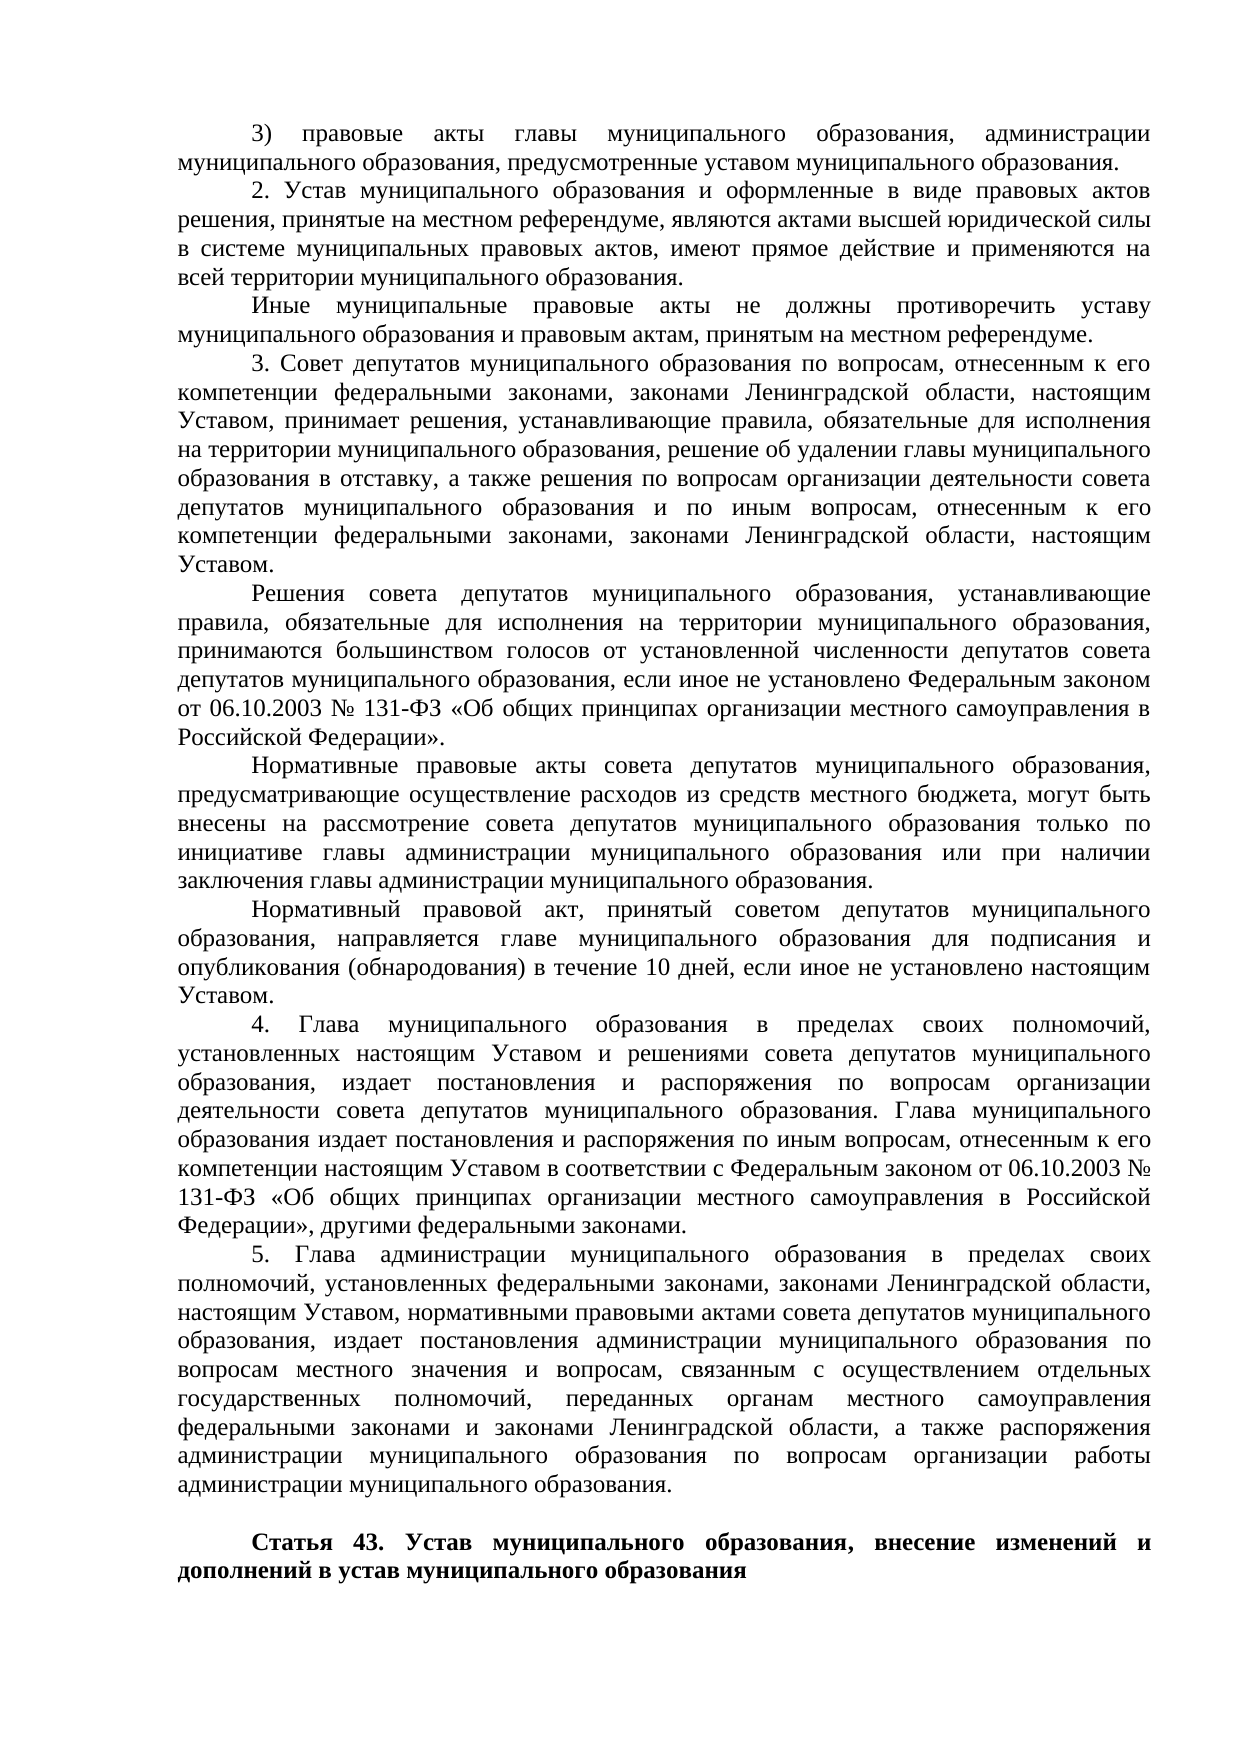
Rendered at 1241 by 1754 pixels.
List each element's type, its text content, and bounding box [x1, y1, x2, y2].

text 3) правовые акты главы муниципального образования, администрации муниципального образования, предусмотренные уставом муниципального образования. [177, 118, 1152, 176]
text 4. Глава муниципального образования в пределах своих полномочий, установленных настоящим Уставом и решениями совета депутатов муниципального образования, издает постановления и распоряжения по вопросам организации деятельности совета депутатов муниципального образования. Глава муниципального образования издает постановления и распоряжения по иным вопросам, отнесенным к его компетенции настоящим Уставом в соответствии с Федеральным законом от 06.10.2003 № 131-ФЗ «Об общих принципах организации местного самоуправления в Российской Федерации», другими федеральными законами. [177, 1009, 1152, 1239]
text Статья 43. Устав муниципального образования, внесение изменений и дополнений в устав муниципального образования [177, 1527, 1152, 1584]
text 5. Глава администрации муниципального образования в пределах своих полномочий, установленных федеральными законами, законами Ленинградской области, настоящим Уставом, нормативными правовыми актами совета депутатов муниципального образования, издает постановления администрации муниципального образования по вопросам местного значения и вопросам, связанным с осуществлением отдельных государственных полномочий, переданных органам местного самоуправления федеральными законами и законами Ленинградской области, а также распоряжения администрации муниципального образования по вопросам организации работы администрации муниципального образования. [177, 1239, 1152, 1498]
text 2. Устав муниципального образования и оформленные в виде правовых актов решения, принятые на местном референдуме, являются актами высшей юридической силы в системе муниципальных правовых актов, имеют прямое действие и применяются на всей территории муниципального образования. [177, 176, 1152, 291]
text Иные муниципальные правовые акты не должны противоречить уставу муниципального образования и правовым актам, принятым на местном референдуме. [177, 291, 1152, 348]
text Нормативный правовой акт, принятый советом депутатов муниципального образования, направляется главе муниципального образования для подписания и опубликования (обнародования) в течение 10 дней, если иное не установлено настоящим Уставом. [177, 894, 1152, 1009]
text Решения совета депутатов муниципального образования, устанавливающие правила, обязательные для исполнения на территории муниципального образования, принимаются большинством голосов от установленной численности депутатов совета депутатов муниципального образования, если иное не установлено Федеральным законом от 06.10.2003 № 131-ФЗ «Об общих принципах организации местного самоуправления в Российской Федерации». [177, 578, 1152, 751]
text 3. Совет депутатов муниципального образования по вопросам, отнесенным к его компетенции федеральными законами, законами Ленинградской области, настоящим Уставом, принимает решения, устанавливающие правила, обязательные для исполнения на территории муниципального образования, решение об удалении главы муниципального образования в отставку, а также решения по вопросам организации деятельности совета депутатов муниципального образования и по иным вопросам, отнесенным к его компетенции федеральными законами, законами Ленинградской области, настоящим Уставом. [177, 348, 1152, 578]
text Нормативные правовые акты совета депутатов муниципального образования, предусматривающие осуществление расходов из средств местного бюджета, могут быть внесены на рассмотрение совета депутатов муниципального образования только по инициативе главы администрации муниципального образования или при наличии заключения главы администрации муниципального образования. [177, 751, 1152, 894]
